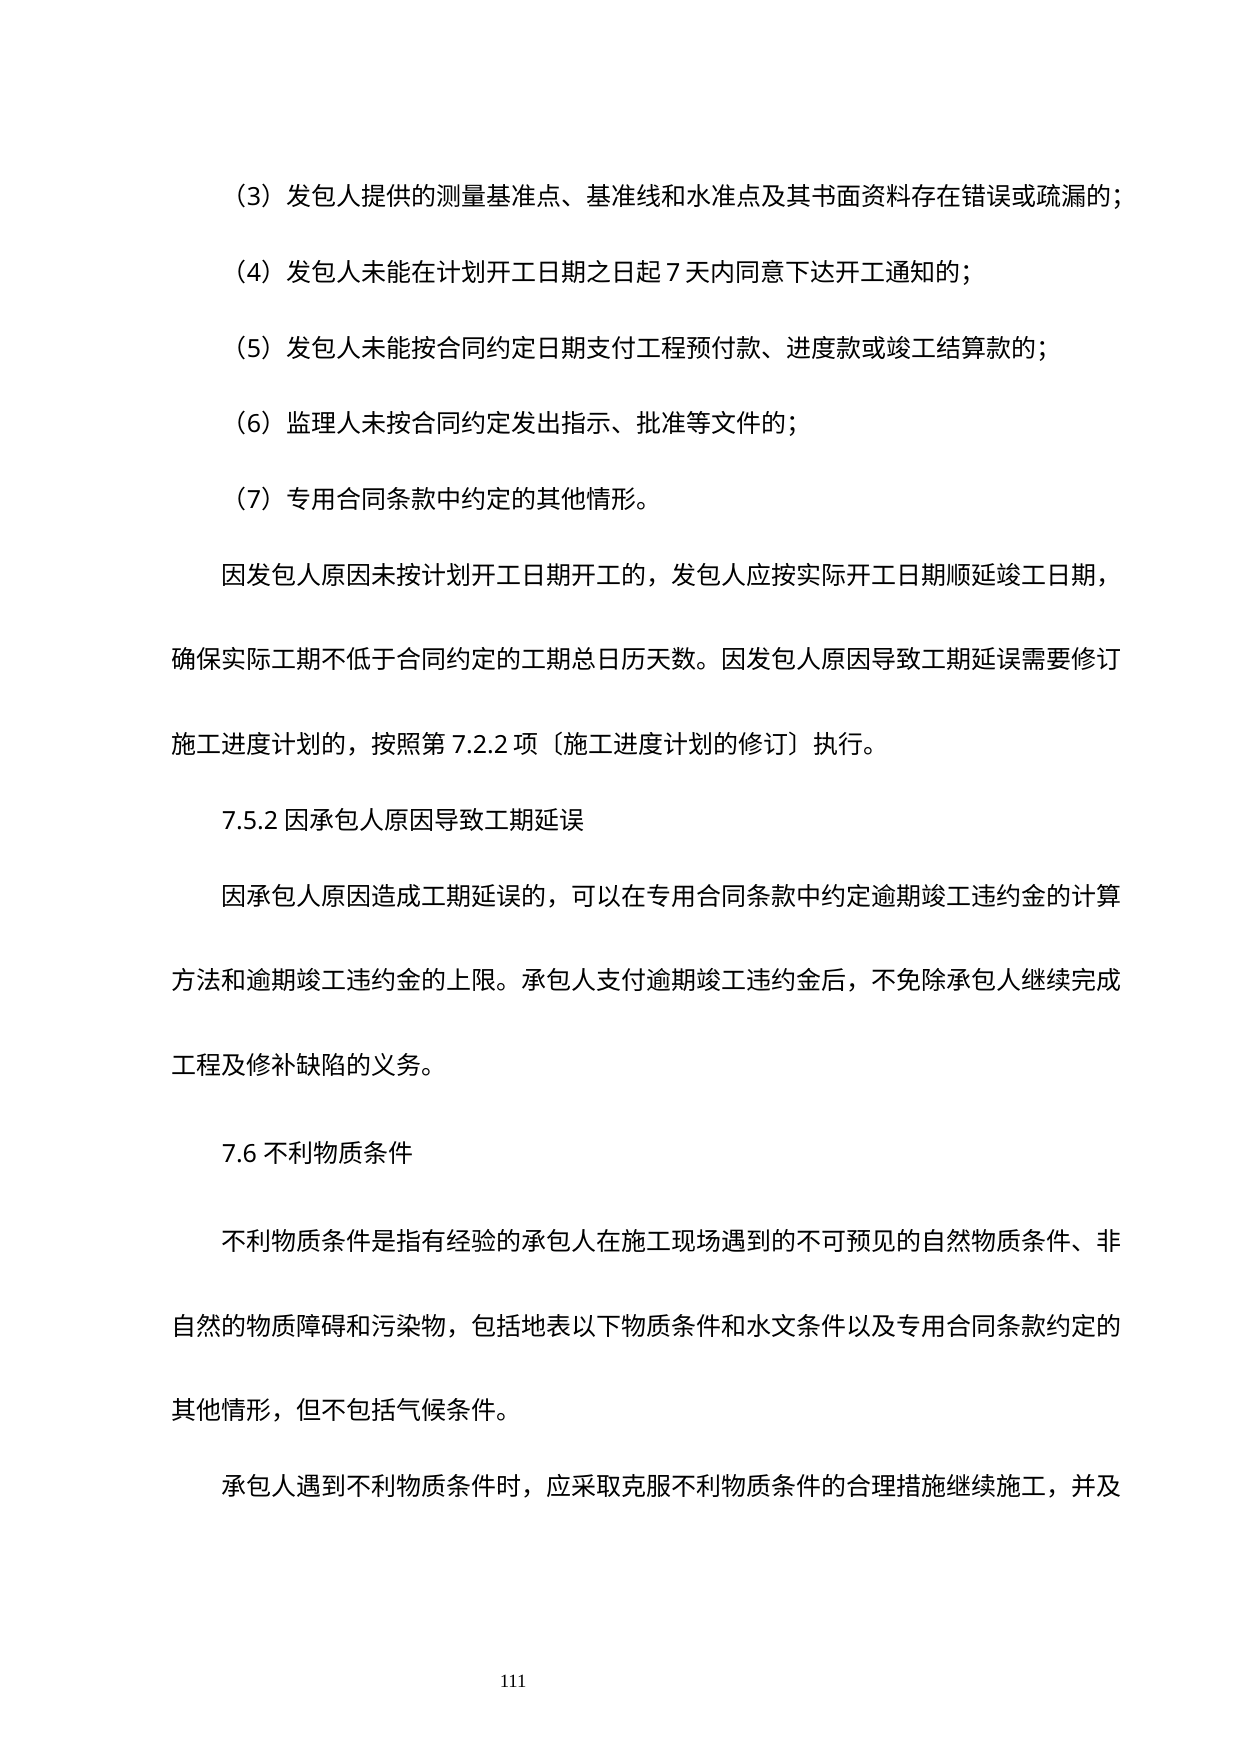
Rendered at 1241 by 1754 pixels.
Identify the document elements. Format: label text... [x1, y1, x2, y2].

text （5）发包人未能按合同约定日期支付工程预付款、进度款或竣工结算款的； [172, 314, 1128, 379]
text （7）专用合同条款中约定的其他情形。 [172, 465, 1128, 530]
text （4）发包人未能在计划开工日期之日起7天内同意下达开工通知的； [172, 238, 1128, 303]
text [172, 1452, 1128, 1517]
subtitle 7.6 不利物质条件 [172, 1119, 1128, 1184]
text 因发包人原因未按计划开工日期开工的，发包人应按实际开工日期顺延竣工日期，确保实际工期不低于合同约定的工期总日历天数。因发包人原因导致工期延误需要修订施工进度计划的，按照第7.2.2项〔施工进度计划的修订〕执行。 [172, 541, 1128, 775]
text 7.5.2 因承包人原因导致工期延误 [172, 786, 1128, 851]
text （3）发包人提供的测量基准点、基准线和水准点及其书面资料存在错误或疏漏的； [172, 162, 1128, 227]
text （6）监理人未按合同约定发出指示、批准等文件的； [172, 389, 1128, 454]
text 因承包人原因造成工期延误的，可以在专用合同条款中约定逾期竣工违约金的计算方法和逾期竣工违约金的上限。承包人支付逾期竣工违约金后，不免除承包人继续完成工程及修补缺陷的义务。 [172, 862, 1128, 1096]
text 不利物质条件是指有经验的承包人在施工现场遇到的不可预见的自然物质条件、非自然的物质障碍和污染物，包括地表以下物质条件和水文条件以及专用合同条款约定的其他情形，但不包括气候条件。 [172, 1207, 1128, 1441]
